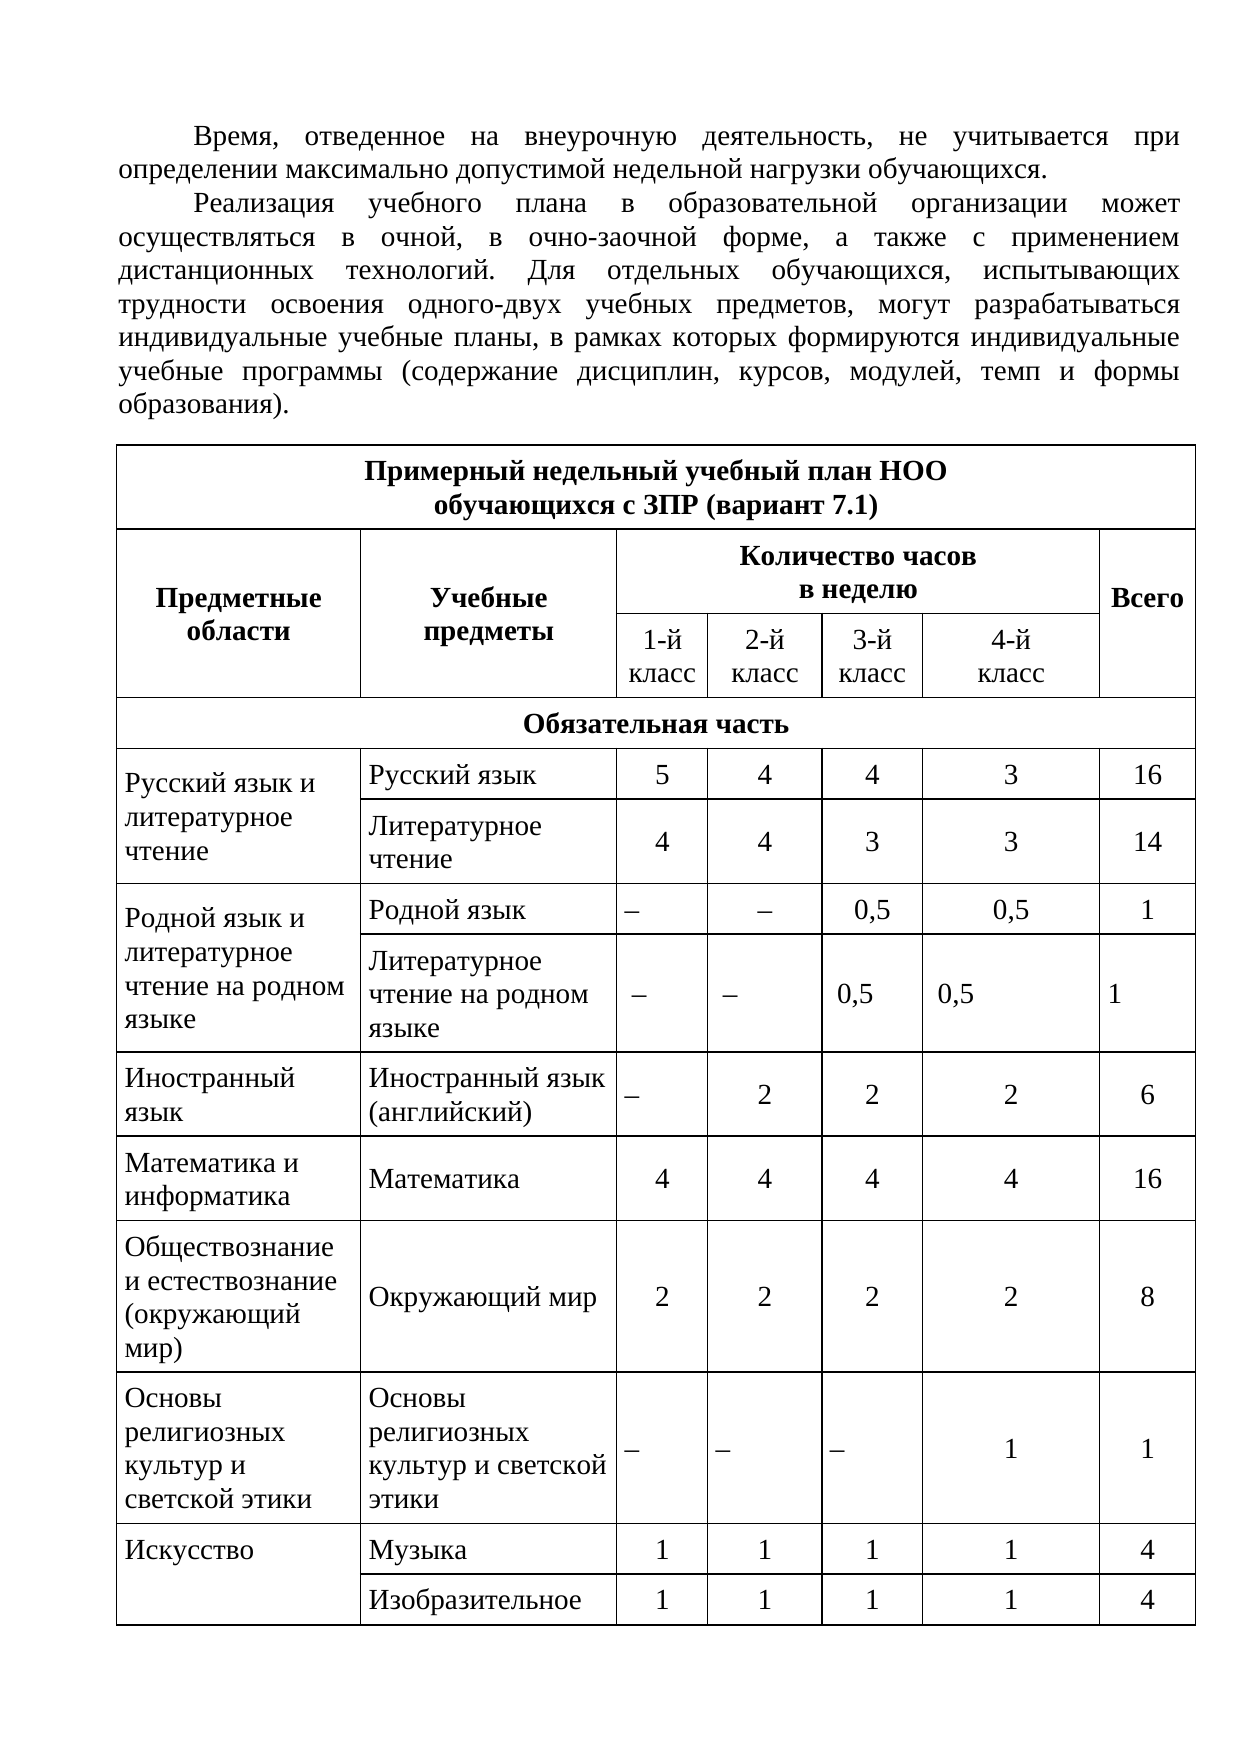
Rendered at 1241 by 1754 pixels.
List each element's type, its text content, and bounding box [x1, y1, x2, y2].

table_cell 4 [923, 1137, 1099, 1220]
table_cell 4 [823, 1137, 922, 1220]
table_cell Музыка [361, 1524, 616, 1573]
table_cell 2 [923, 1053, 1099, 1135]
text Время, отведенное на внеурочную деятельность, не учитывается при определении максимально допустимой недельной нагрузки обучающихся. [118, 118, 1181, 185]
table_cell 4 [823, 749, 922, 798]
table_cell 3 [923, 800, 1099, 883]
table_cell 0,5 [923, 935, 1099, 1051]
table_cell 2 [923, 1221, 1099, 1371]
table_cell – [708, 1373, 821, 1522]
table_cell 1 [617, 1575, 707, 1624]
table_cell 2 [823, 1053, 922, 1135]
table_cell 1 [923, 1524, 1099, 1573]
table_cell 0,5 [923, 884, 1099, 933]
table_cell 1 [708, 1524, 821, 1573]
table_cell – [708, 935, 821, 1051]
table_cell Искусство [117, 1524, 360, 1624]
table_cell Математика [361, 1137, 616, 1220]
table_cell Иностранный язык (английский) [361, 1053, 616, 1135]
table_cell Основы религиозных культур и светской этики [361, 1373, 616, 1522]
table_cell Математика и информатика [117, 1137, 360, 1220]
table_cell Литературное чтение на родном языке [361, 935, 616, 1051]
table_cell 1 [1100, 935, 1195, 1051]
table_cell 4 [617, 800, 707, 883]
table_cell 1 [1100, 884, 1195, 933]
table_cell 1 [923, 1575, 1099, 1624]
table_cell 0,5 [823, 884, 922, 933]
table_cell 4 [617, 1137, 707, 1220]
table_cell Русский язык [361, 749, 616, 798]
table_cell Количество часов в неделю [617, 530, 1099, 613]
table_cell 3 [823, 800, 922, 883]
table_cell 2 [823, 1221, 922, 1371]
table_cell – [617, 1373, 707, 1522]
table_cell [361, 1575, 616, 1624]
table_cell 4-й класс [923, 614, 1099, 697]
table_cell – [823, 1373, 922, 1522]
table_cell 2 [708, 1053, 821, 1135]
table_cell – [617, 1053, 707, 1135]
table_cell 1-й класс [617, 614, 707, 697]
table_cell Учебные предметы [361, 530, 616, 697]
table_cell 3 [923, 749, 1099, 798]
table_cell 1 [823, 1524, 922, 1573]
table_cell 1 [923, 1373, 1099, 1522]
table_cell Русский язык и литературное чтение [117, 749, 360, 883]
table_cell 4 [708, 1137, 821, 1220]
table_cell 4 [1100, 1524, 1195, 1573]
table_cell Окружающий мир [361, 1221, 616, 1371]
table_cell Всего [1100, 530, 1195, 697]
table_cell 1 [708, 1575, 821, 1624]
table_cell Родной язык и литературное чтение на родном языке [117, 884, 360, 1051]
table_cell Обязательная часть [117, 698, 1195, 748]
table_cell 4 [708, 800, 821, 883]
table_cell 0,5 [823, 935, 922, 1051]
table_cell – [708, 884, 821, 933]
table_cell 16 [1100, 749, 1195, 798]
table_cell 3-й класс [823, 614, 922, 697]
table_cell 1 [617, 1524, 707, 1573]
table_cell Родной язык [361, 884, 616, 933]
table_cell Обществознание и естествознание (окружающий мир) [117, 1221, 360, 1371]
table_cell 8 [1100, 1221, 1195, 1371]
table_cell 4 [1100, 1575, 1195, 1624]
table_cell Предметные области [117, 530, 360, 697]
table_cell 1 [1100, 1373, 1195, 1522]
table_cell 2 [708, 1221, 821, 1371]
table_cell 4 [708, 749, 821, 798]
table_cell Литературное чтение [361, 800, 616, 883]
table_cell – [617, 935, 707, 1051]
text Реализация учебного плана в образовательной организации может осуществляться в очной, в очно-заочной форме, а также с применением дистанционных технологий. Для отдельных обучающихся, испытывающих трудности освоения одного-двух учебных предметов, могут разрабатываться индивидуальные учебные планы, в рамках которых формируются индивидуальные учебные программы (содержание дисциплин, курсов, модулей, темп и формы образования). [118, 185, 1181, 420]
table_cell 2 [617, 1221, 707, 1371]
table_cell 6 [1100, 1053, 1195, 1135]
table_cell 14 [1100, 800, 1195, 883]
table_cell Основы религиозных культур и светской этики [117, 1373, 360, 1522]
table_cell 1 [823, 1575, 922, 1624]
table_cell 5 [617, 749, 707, 798]
table_cell – [617, 884, 707, 933]
table_cell 16 [1100, 1137, 1195, 1220]
table_header Примерный недельный учебный план НОО обучающихся с ЗПР (вариант 7.1) [117, 446, 1195, 528]
table_cell 2-й класс [708, 614, 821, 697]
table_cell Иностранный язык [117, 1053, 360, 1135]
